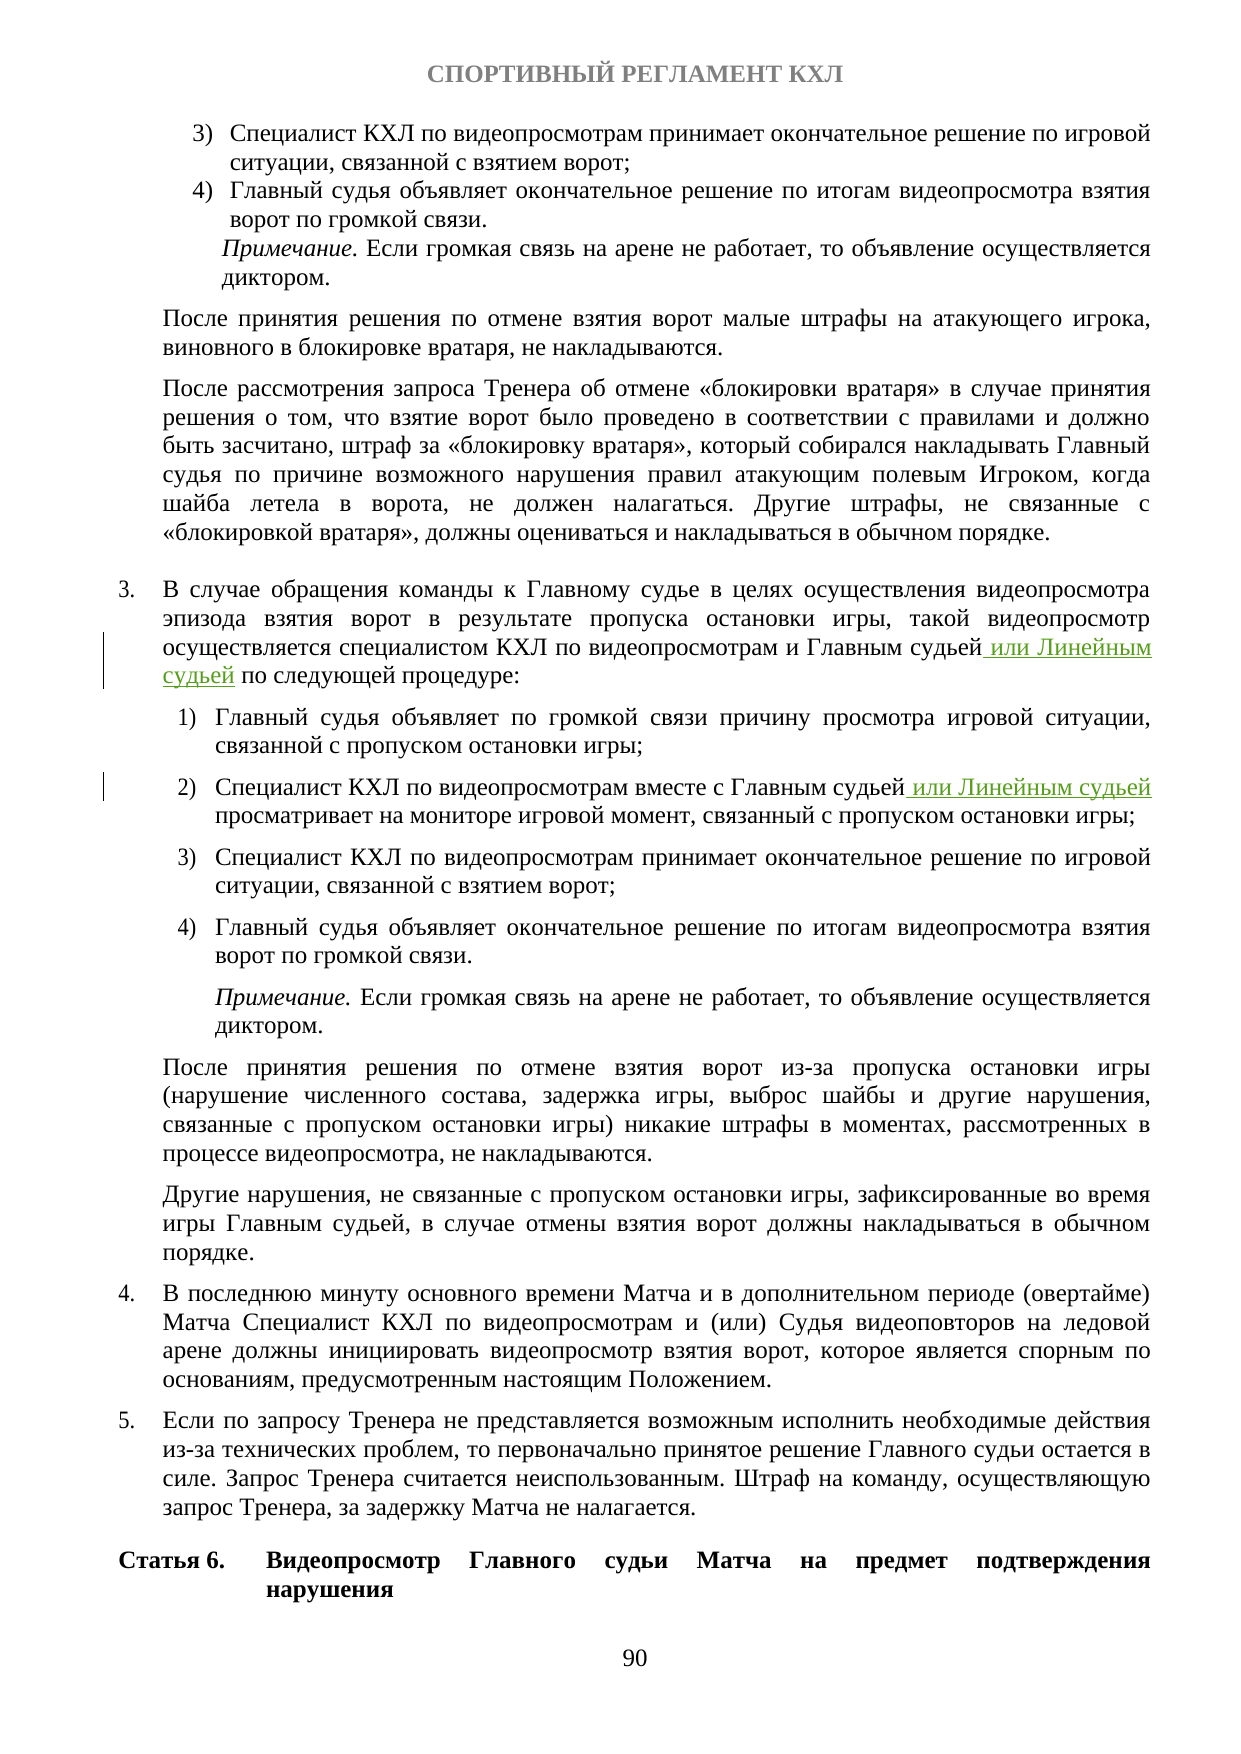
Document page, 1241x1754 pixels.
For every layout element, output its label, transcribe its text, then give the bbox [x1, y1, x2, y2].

list В последнюю минуту основного времени Матча и в дополнительном периоде (овертайме) Матча Специалист КХЛ по видеопросмотрам и (или) Судья видеоповторов на ледовой арене должны инициировать видеопросмотр взятия ворот, которое является спорным по основаниям, предусмотренным настоящим Положением. [118, 1278, 1152, 1393]
list Главный судья объявляет окончательное решение по итогам видеопросмотра взятия ворот по громкой связи. [192, 176, 1152, 233]
list После рассмотрения запроса Тренера об отмене «блокировки вратаря» в случае принятия решения о том, что взятие ворот было проведено в соответствии с правилами и должно быть засчитано, штраф за «блокировку вратаря», который собирался накладывать Главный судья по причине возможного нарушения правил атакующим полевым Игроком, когда шайба летела в ворота, не должен налагаться. Другие штрафы, не связанные с «блокировкой вратаря», должны оцениваться и накладываться в обычном порядке. [162, 373, 1152, 546]
list Главный судья объявляет окончательное решение по итогам видеопросмотра взятия ворот по громкой связи. [177, 912, 1152, 969]
list Специалист КХЛ по видеопросмотрам принимает окончательное решение по игровой ситуации, связанной с взятием ворот; [177, 842, 1152, 899]
text После принятия решения по отмене взятия ворот малые штрафы на атакующего игрока, виновного в блокировке вратаря, не накладываются. [162, 303, 1152, 361]
text Примечание. Если громкая связь на арене не работает, то объявление осуществляется диктором. [215, 982, 1152, 1039]
list Специалист КХЛ по видеопросмотрам вместе с Главным судьей просматривает на мониторе игровой момент, связанный с пропуском остановки игры; [177, 772, 1152, 829]
text Статья 6. Видеопросмотр Главного судьи Матча на предмет подтверждения нарушения [118, 1546, 1152, 1603]
list В случае обращения команды к Главному судье в целях осуществления видеопросмотра эпизода взятия ворот в результате пропуска остановки игры, такой видеопросмотр осуществляется специалистом КХЛ по видеопросмотрам и Главным судьей по следующей процедуре: [118, 574, 1152, 689]
list Специалист КХЛ по видеопросмотрам принимает окончательное решение по игровой ситуации, связанной с взятием ворот; [192, 118, 1152, 176]
text Примечание. Если громкая связь на арене не работает, то объявление осуществляется диктором. [222, 233, 1152, 291]
text Другие нарушения, не связанные с пропуском остановки игры, зафиксированные во время игры Главным судьей, в случае отмены взятия ворот должны накладываться в обычном порядке. [162, 1179, 1152, 1266]
text После принятия решения по отмене взятия ворот из-за пропуска остановки игры (нарушение численного состава, задержка игры, выброс шайбы и другие нарушения, связанные с пропуском остановки игры) никакие штрафы в моментах, рассмотренных в процессе видеопросмотра, не накладываются. [162, 1052, 1152, 1167]
list Главный судья объявляет по громкой связи причину просмотра игровой ситуации, связанной с пропуском остановки игры; [177, 702, 1152, 759]
list Если по запросу Тренера не представляется возможным исполнить необходимые действия из-за технических проблем, то первоначально принятое решение Главного судьи остается в силе. Запрос Тренера считается неиспользованным. Штраф на команду, осуществляющую запрос Тренера, за задержку Матча не налагается. [118, 1406, 1152, 1521]
